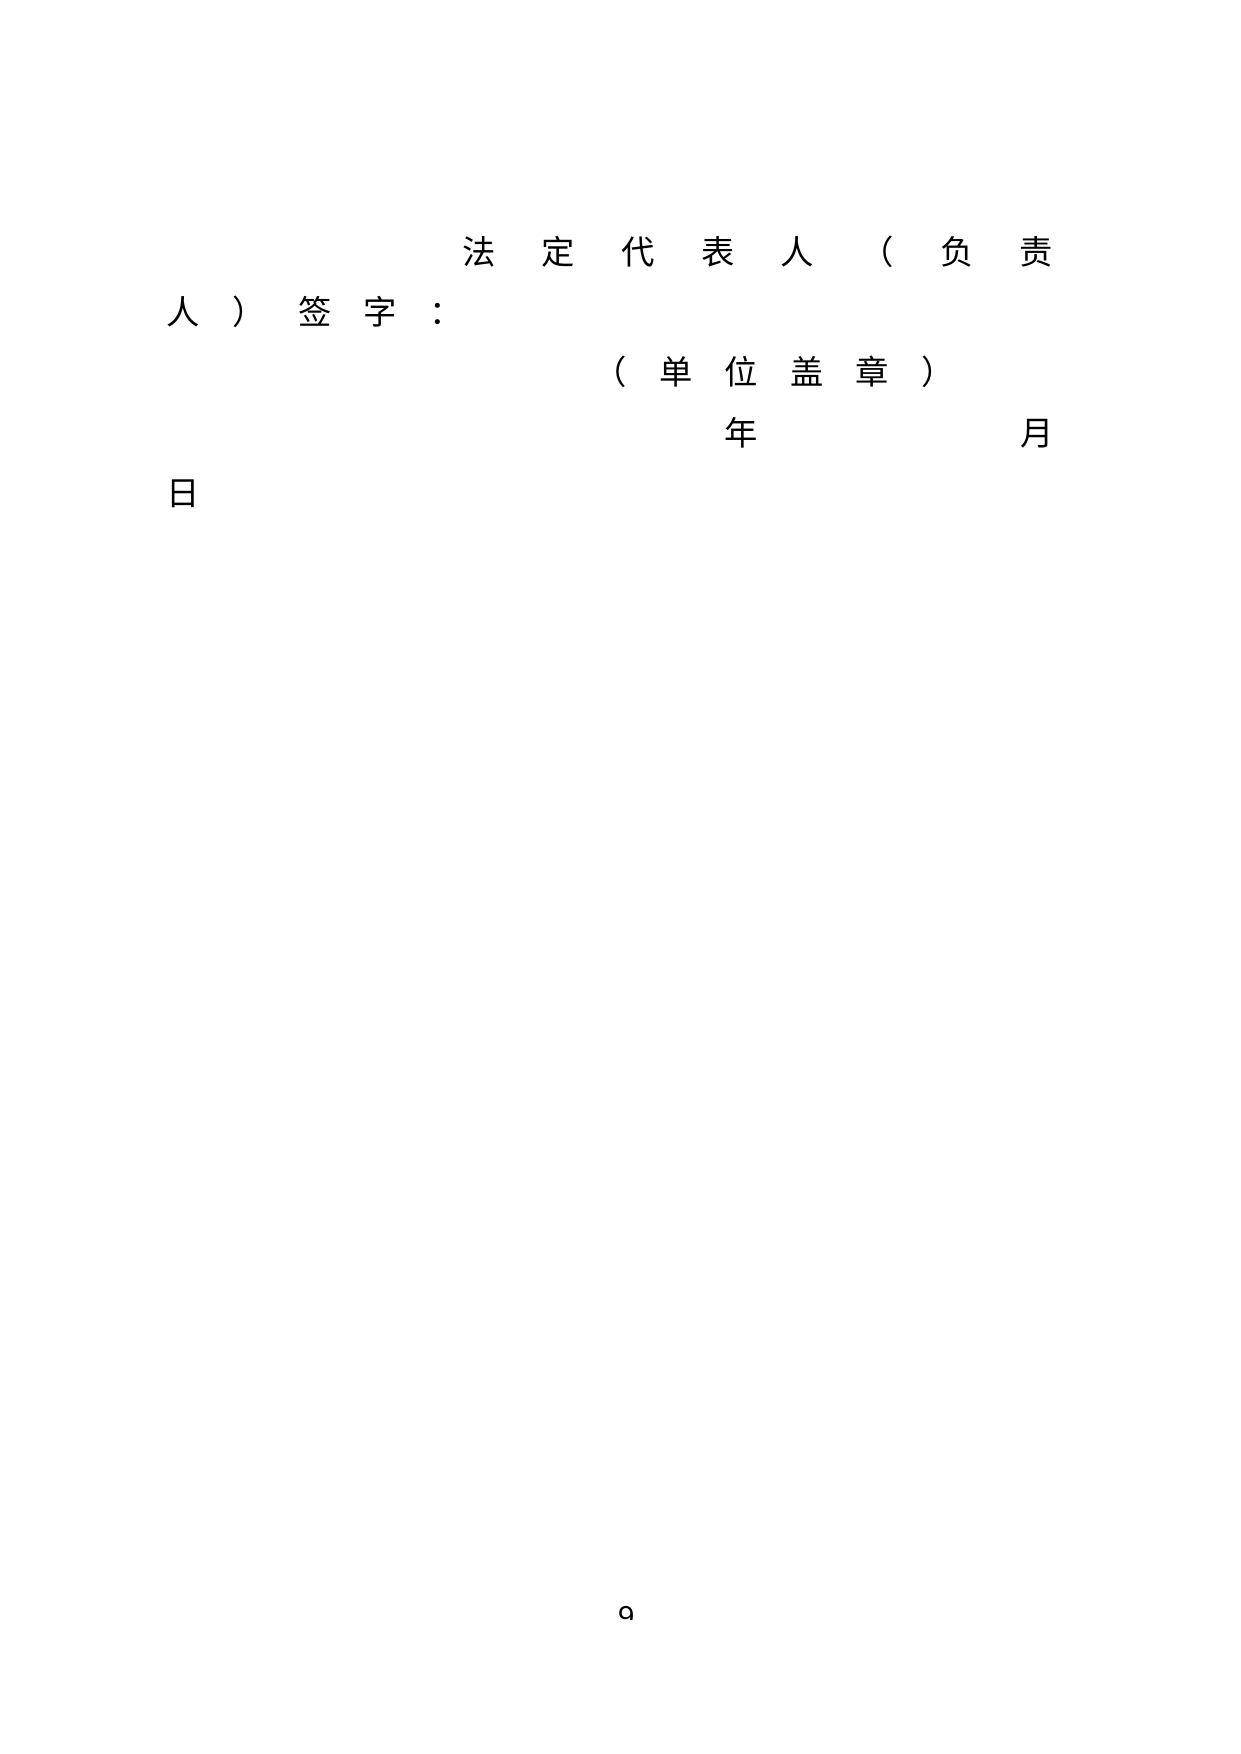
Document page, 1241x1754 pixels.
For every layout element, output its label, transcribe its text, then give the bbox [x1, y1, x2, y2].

text 法定代表人（负责人）签字： [167, 219, 1085, 340]
text 年 月 日 [167, 400, 1085, 521]
text （单位盖章） [167, 340, 1085, 400]
